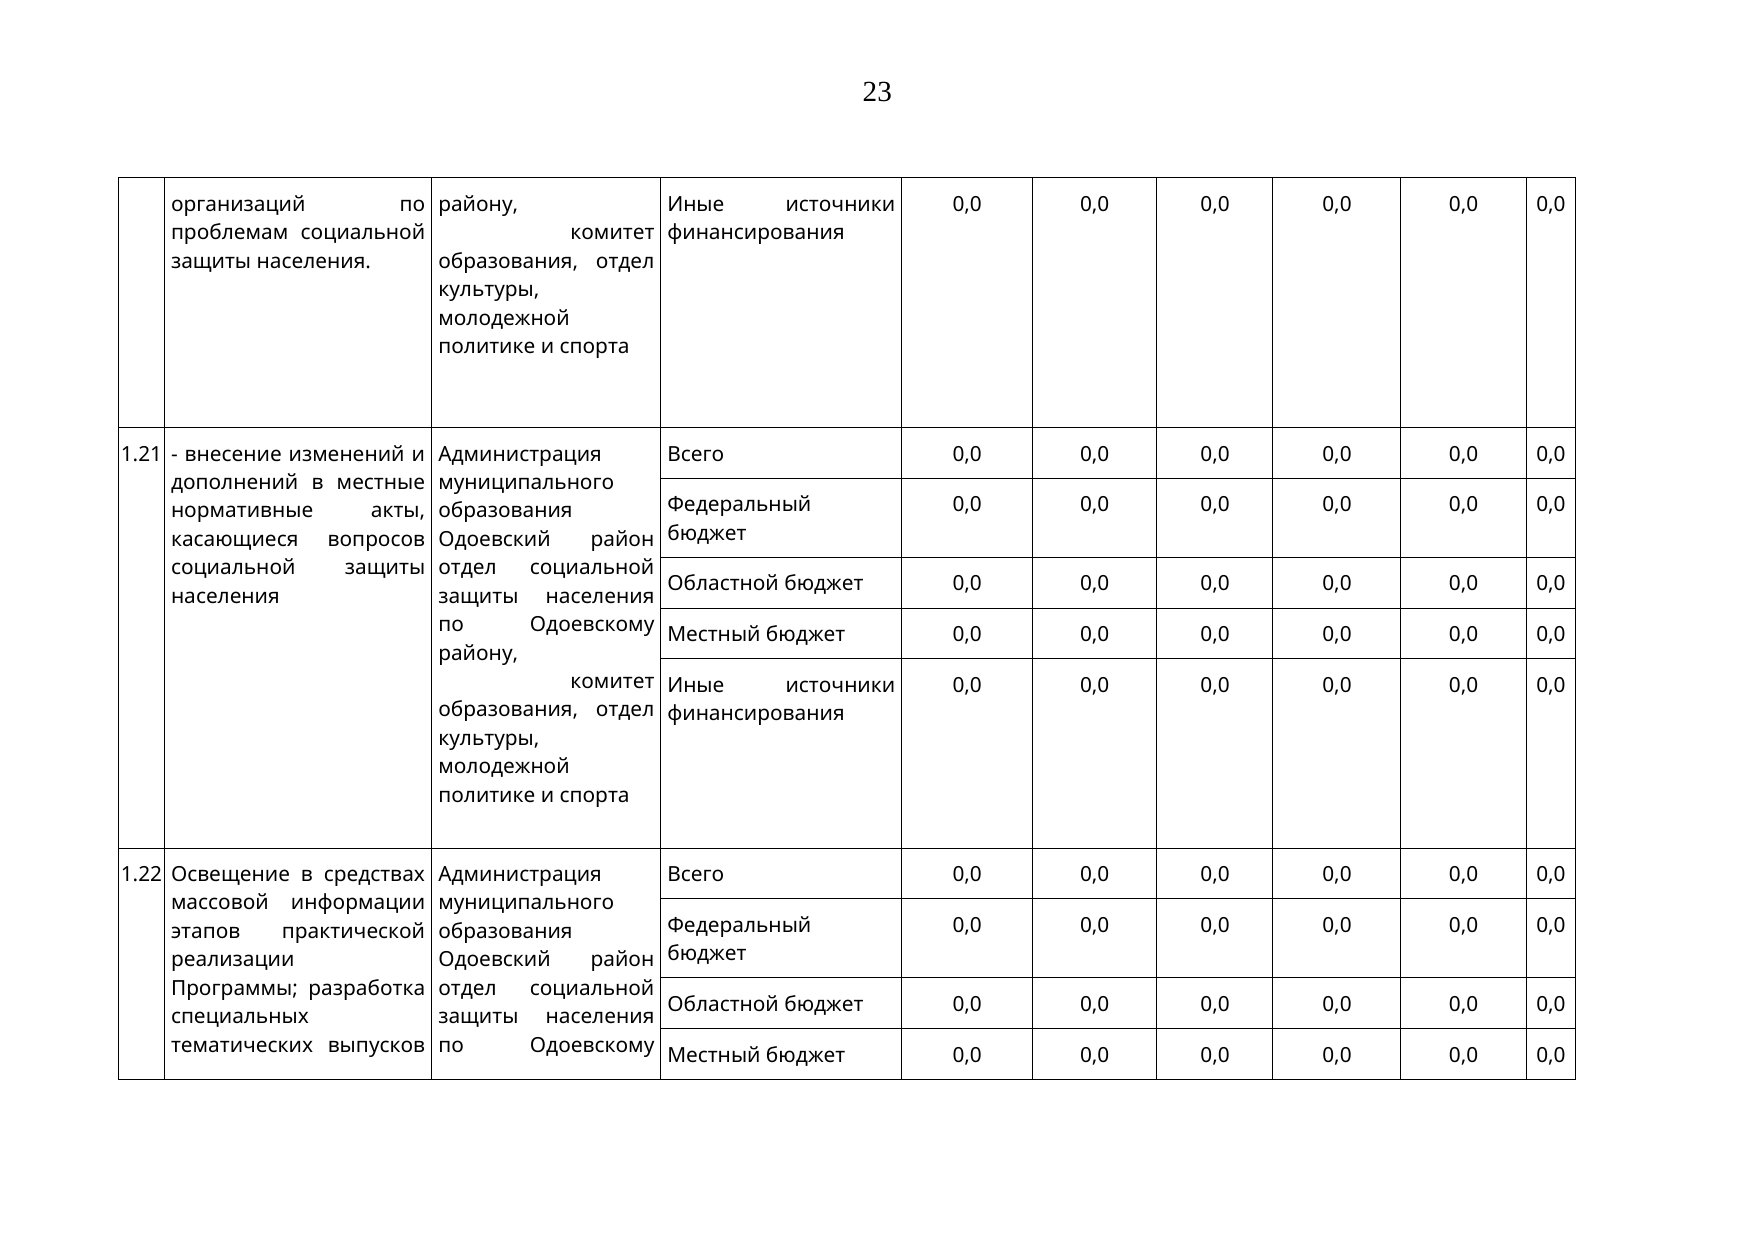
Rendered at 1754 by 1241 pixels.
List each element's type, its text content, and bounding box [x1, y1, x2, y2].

table_cell 0,0 [1033, 609, 1156, 658]
table_cell 0,0 [1033, 479, 1156, 557]
table_cell Администрация муниципального образования Одоевский район отдел социальной защиты населения по Одоевскому району, комитет образования, отдел культуры, молодежной политике и спорта [432, 849, 660, 1079]
table_cell 0,0 [902, 1029, 1032, 1079]
table_cell 0,0 [1273, 899, 1400, 977]
table_cell 0,0 [902, 428, 1032, 478]
table_cell Иные источники финансирования [661, 659, 901, 847]
table_cell Всего [661, 849, 901, 898]
table_cell 0,0 [1157, 978, 1272, 1028]
table_cell 0,0 [1273, 1029, 1400, 1079]
table_cell Федеральный бюджет [661, 479, 901, 557]
table_cell Областной бюджет [661, 558, 901, 608]
table_cell 0,0 [1273, 479, 1400, 557]
table_cell 0,0 [1033, 1029, 1156, 1079]
table_cell 0,0 [1401, 558, 1526, 608]
table_cell 0,0 [1401, 609, 1526, 658]
table_cell 0,0 [1527, 558, 1575, 608]
table_cell 0,0 [1157, 1029, 1272, 1079]
table_cell Иные источники финансирования [661, 178, 901, 427]
table_cell - внесение изменений и дополнений в местные нормативные акты, касающиеся вопросов социальной защиты населения [165, 428, 431, 847]
table_cell 0,0 [902, 609, 1032, 658]
table_cell 0,0 [1401, 178, 1526, 427]
table_cell 0,0 [1157, 178, 1272, 427]
table_cell 0,0 [1527, 479, 1575, 557]
table_cell 0,0 [1527, 659, 1575, 847]
table_cell 0,0 [1273, 178, 1400, 427]
table_cell 0,0 [1527, 428, 1575, 478]
table_cell 0,0 [1527, 609, 1575, 658]
table_cell 0,0 [1157, 899, 1272, 977]
table_cell 0,0 [1401, 428, 1526, 478]
table_cell 0,0 [902, 899, 1032, 977]
table_cell 1.22 [119, 849, 164, 1079]
table_cell 0,0 [1527, 899, 1575, 977]
table_cell 0,0 [1527, 849, 1575, 898]
table_cell 0,0 [1401, 899, 1526, 977]
table_cell 0,0 [1033, 899, 1156, 977]
table_cell 0,0 [1527, 978, 1575, 1028]
table_cell 0,0 [902, 849, 1032, 898]
table_cell 0,0 [1033, 978, 1156, 1028]
table_cell 0,0 [902, 659, 1032, 847]
table_cell 0,0 [1157, 609, 1272, 658]
table_cell 0,0 [1157, 428, 1272, 478]
table_cell 0,0 [1273, 609, 1400, 658]
table_cell Администрация муниципального образования Одоевский район отдел социальной защиты населения по Одоевскому району, комитет образования, отдел культуры, молодежной политике и спорта [432, 428, 660, 847]
table_cell 0,0 [1033, 558, 1156, 608]
table_cell 0,0 [902, 178, 1032, 427]
table_cell 0,0 [1157, 558, 1272, 608]
table_cell 1.21 [119, 428, 164, 847]
table_cell 0,0 [1273, 659, 1400, 847]
table_cell 0,0 [1273, 978, 1400, 1028]
table_cell 0,0 [1401, 659, 1526, 847]
table_cell 0,0 [1401, 978, 1526, 1028]
table_cell 0,0 [1401, 479, 1526, 557]
table_cell Освещение в средствах массовой информации этапов практической реализации Программы; разработка специальных тематических выпусков в целях отражения хода реализации Программы в различных структурных подразделениях органов исполнительной власти муниципального образования Одоевский район, распространения ее успешного опыта, анализа причин, неудач, развития обратной связи с населением в СМИ ежеквартально в районной газете «Новая жизнь», рубрика «Забота» [165, 849, 431, 1079]
table_cell 0,0 [1273, 849, 1400, 898]
table_cell 0,0 [1273, 558, 1400, 608]
table_cell Местный бюджет [661, 609, 901, 658]
table_cell 0,0 [1033, 178, 1156, 427]
table_cell 0,0 [1273, 428, 1400, 478]
table_cell Федеральный бюджет [661, 899, 901, 977]
table_cell 0,0 [1401, 1029, 1526, 1079]
table_cell 0,0 [1527, 1029, 1575, 1079]
table_cell Местный бюджет [661, 1029, 901, 1079]
table_cell 0,0 [1033, 659, 1156, 847]
table_cell 0,0 [1157, 849, 1272, 898]
table_cell 0,0 [1157, 479, 1272, 557]
table_cell 0,0 [1033, 428, 1156, 478]
table_cell 0,0 [1527, 178, 1575, 427]
table_cell Областной бюджет [661, 978, 901, 1028]
table_cell Всего [661, 428, 901, 478]
table_cell 0,0 [1033, 849, 1156, 898]
table_cell 0,0 [1157, 659, 1272, 847]
table_cell 0,0 [1401, 849, 1526, 898]
table_cell 0,0 [902, 479, 1032, 557]
table_cell 0,0 [902, 978, 1032, 1028]
table_cell 0,0 [902, 558, 1032, 608]
